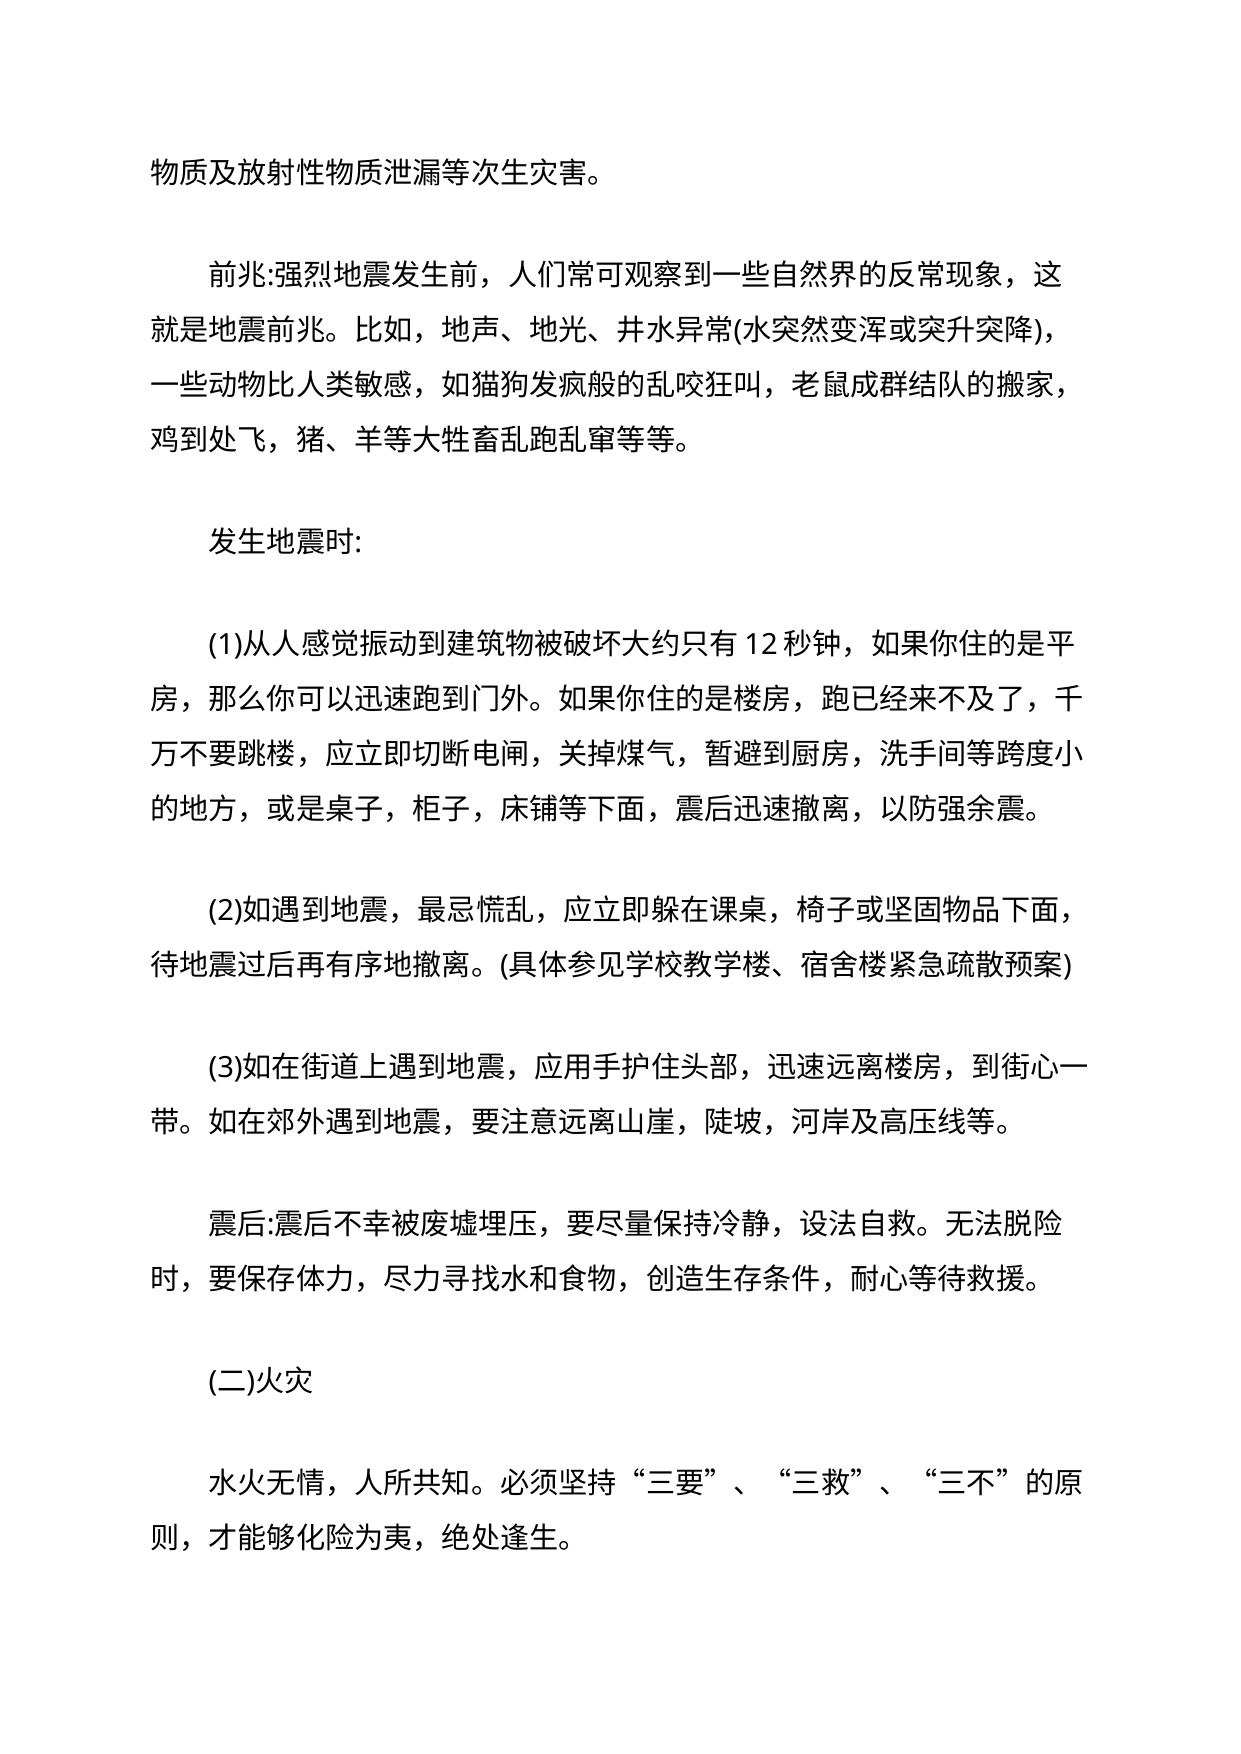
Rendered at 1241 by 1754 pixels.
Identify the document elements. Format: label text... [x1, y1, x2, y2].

text 前兆:强烈地震发生前，人们常可观察到一些自然界的反常现象，这就是地震前兆。比如，地声、地光、井水异常(水突然变浑或突升突降)，一些动物比人类敏感，如猫狗发疯般的乱咬狂叫，老鼠成群结队的搬家，鸡到处飞，猪、羊等大牲畜乱跑乱窜等等。 [150, 252, 1090, 459]
text (2)如遇到地震，最忌慌乱，应立即躲在课桌，椅子或坚固物品下面，待地震过后再有序地撤离。(具体参见学校教学楼、宿舍楼紧急疏散预案) [150, 887, 1090, 984]
text 水火无情，人所共知。必须坚持“三要”、“三救”、“三不”的原则，才能够化险为夷，绝处逢生。 [150, 1459, 1090, 1557]
text 震后:震后不幸被废墟埋压，要尽量保持冷静，设法自救。无法脱险时，要保存体力，尽力寻找水和食物，创造生存条件，耐心等待救援。 [150, 1201, 1090, 1298]
text (1)从人感觉振动到建筑物被破坏大约只有12秒钟，如果你住的是平房，那么你可以迅速跑到门外。如果你住的是楼房，跑已经来不及了，千万不要跳楼，应立即切断电闸，关掉煤气，暂避到厨房，洗手间等跨度小的地方，或是桌子，柜子，床铺等下面，震后迅速撤离，以防强余震。 [150, 620, 1090, 827]
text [150, 150, 1090, 192]
text (二)火灾 [150, 1357, 1090, 1400]
text 发生地震时: [150, 518, 1090, 561]
text (3)如在街道上遇到地震，应用手护住头部，迅速远离楼房，到街心一带。如在郊外遇到地震，要注意远离山崖，陡坡，河岸及高压线等。 [150, 1044, 1090, 1141]
